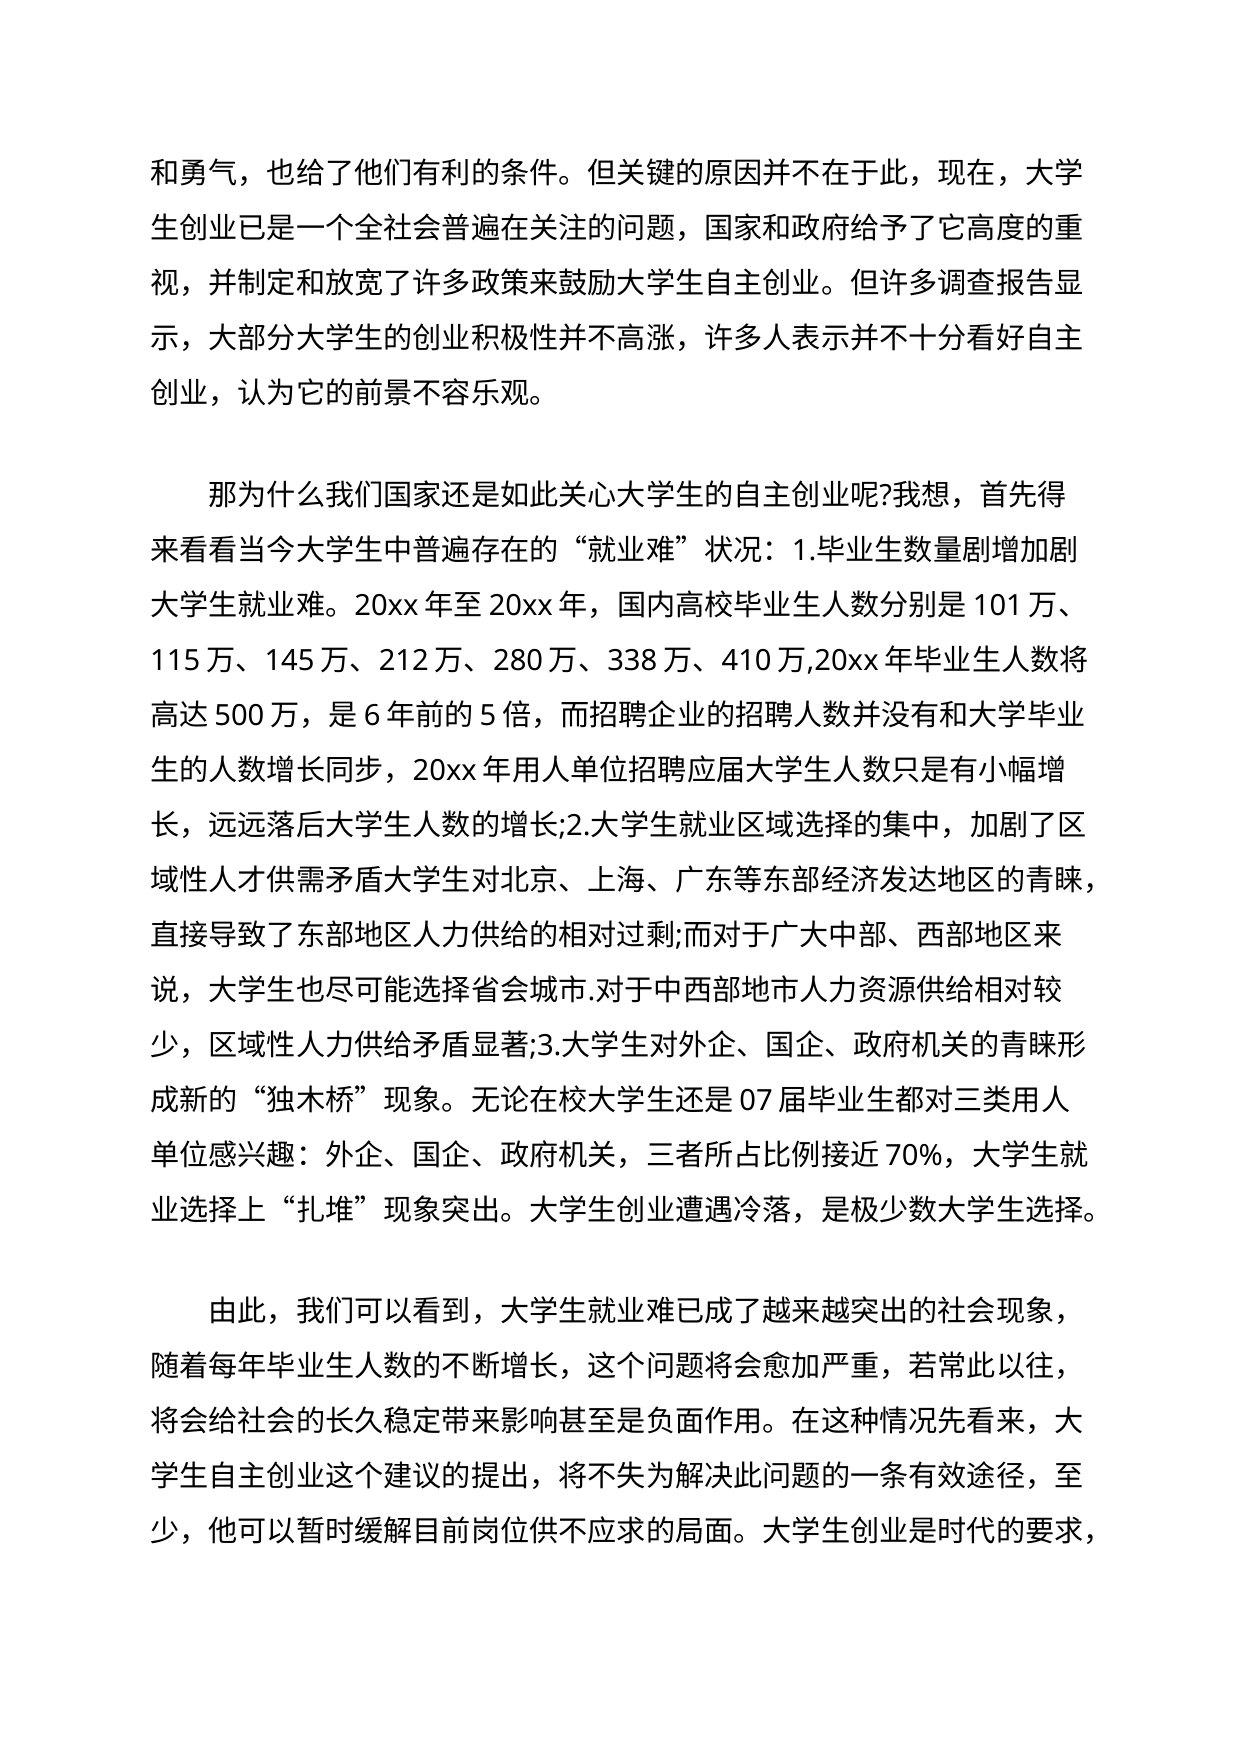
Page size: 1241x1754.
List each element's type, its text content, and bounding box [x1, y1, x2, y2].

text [150, 1288, 1090, 1550]
text 那为什么我们国家还是如此关心大学生的自主创业呢?我想，首先得来看看当今大学生中普遍存在的“就业难”状况：1.毕业生数量剧增加剧大学生就业难。20xx年至20xx年，国内高校毕业生人数分别是101万、115万、145万、212万、280万、338万、410万,20xx年毕业生人数将高达500万，是6年前的5倍，而招聘企业的招聘人数并没有和大学毕业生的人数增长同步，20xx年用人单位招聘应届大学生人数只是有小幅增长，远远落后大学生人数的增长;2.大学生就业区域选择的集中，加剧了区域性人才供需矛盾大学生对北京、上海、广东等东部经济发达地区的青睐，直接导致了东部地区人力供给的相对过剩;而对于广大中部、西部地区来说，大学生也尽可能选择省会城市.对于中西部地市人力资源供给相对较少，区域性人力供给矛盾显著;3.大学生对外企、国企、政府机关的青睐形成新的“独木桥”现象。无论在校大学生还是07届毕业生都对三类用人单位感兴趣：外企、国企、政府机关，三者所占比例接近70%，大学生就业选择上“扎堆”现象突出。大学生创业遭遇冷落，是极少数大学生选择。 [150, 471, 1090, 1228]
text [150, 150, 1090, 412]
